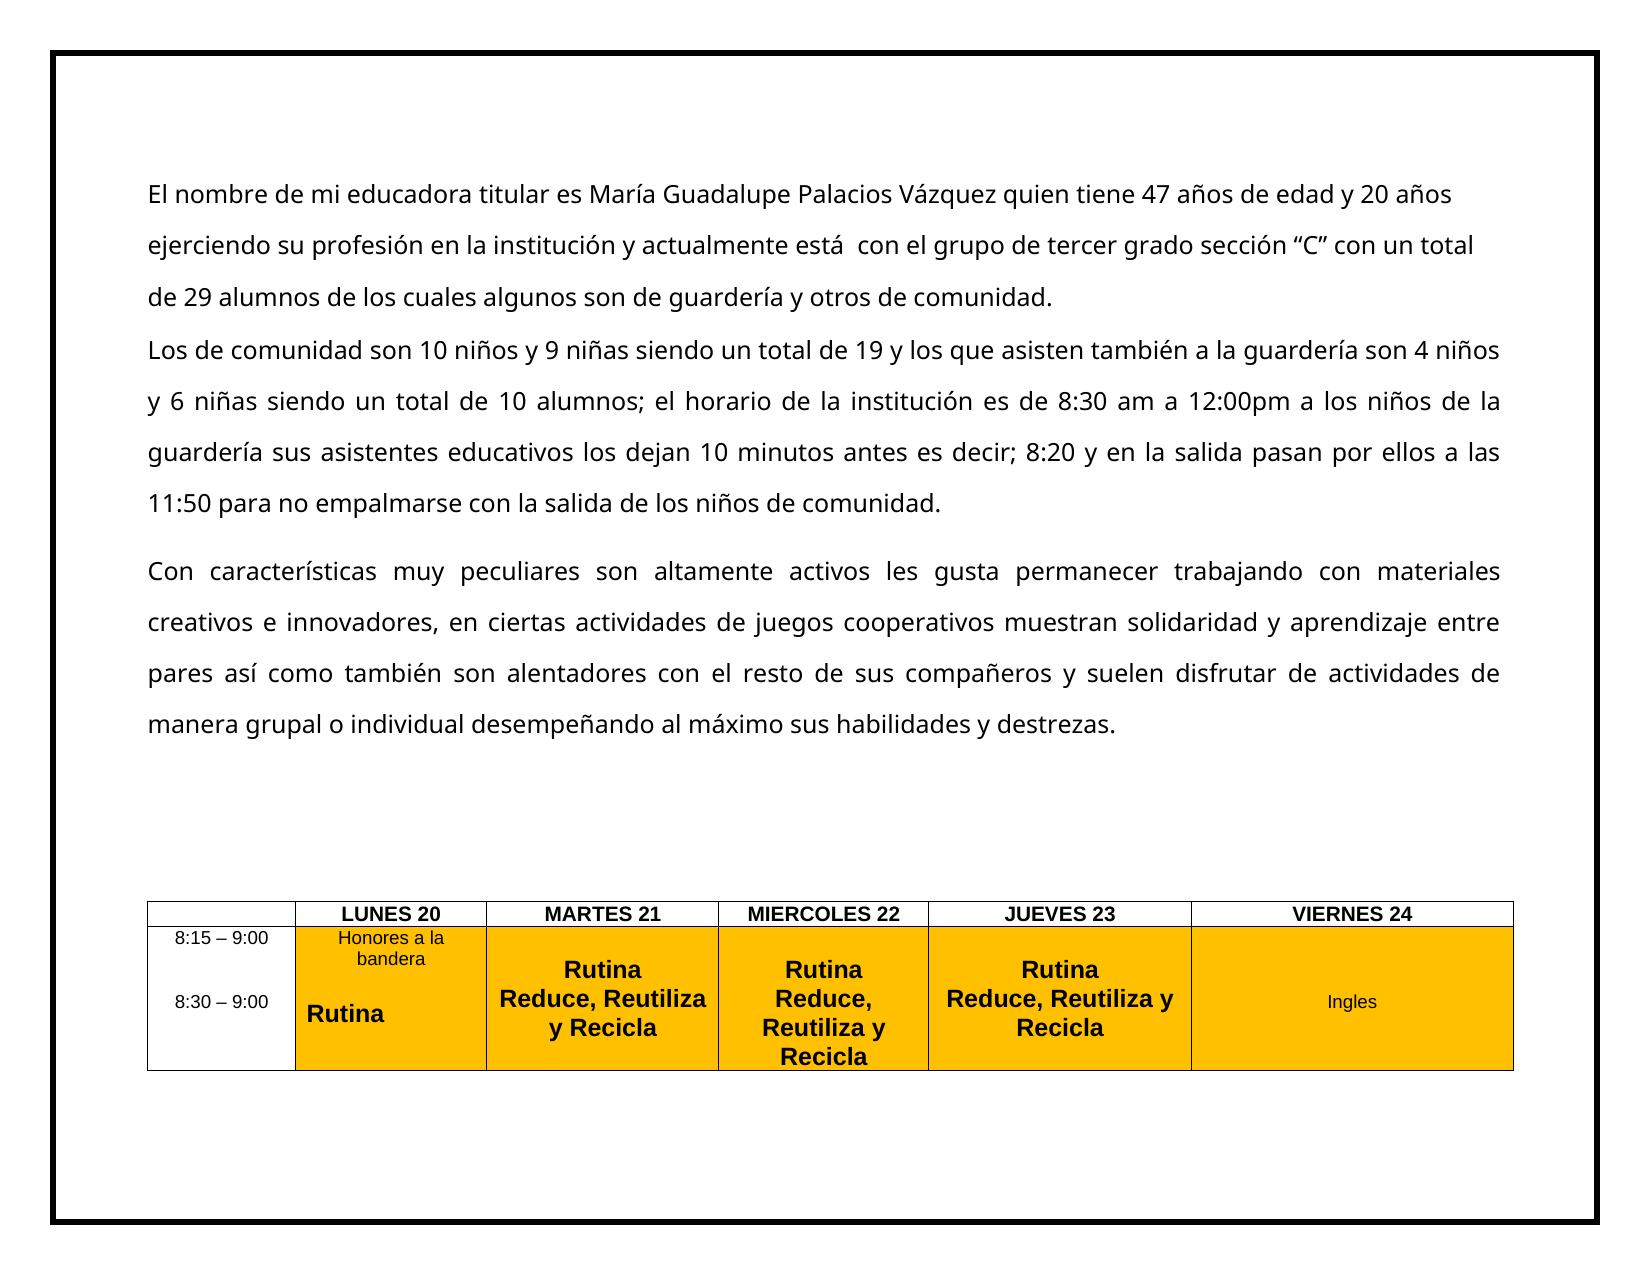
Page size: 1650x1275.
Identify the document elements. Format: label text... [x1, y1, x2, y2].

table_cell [296, 927, 486, 1070]
table_header JUEVES 23 [929, 902, 1191, 926]
table_header LUNES 20 [296, 902, 486, 926]
table_cell Ingles [1192, 927, 1513, 1070]
table_header MIERCOLES 22 [719, 902, 928, 926]
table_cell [148, 927, 295, 1070]
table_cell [929, 927, 1191, 1070]
text El nombre de mi educadora titular es María Guadalupe Palacios Vázquez quien tiene 47 años de edad y 20 años ejerciendo su profesión en la institución y actualmente está con el grupo de tercer grado sección “C” con un total de 29 alumnos de los cuales algunos son de guardería y otros de comunidad. [147, 177, 1502, 313]
table_header MARTES 21 [487, 902, 718, 926]
table_header [148, 902, 295, 926]
text Los de comunidad son 10 niños y 9 niñas siendo un total de 19 y los que asisten también a la guardería son 4 niños y 6 niñas siendo un total de 10 alumnos; el horario de la institución es de 8:30 am a 12:00pm a los niños de la guardería sus asistentes educativos los dejan 10 minutos antes es decir; 8:20 y en la salida pasan por ellos a las 11:50 para no empalmarse con la salida de los niños de comunidad. [147, 333, 1502, 520]
table_header VIERNES 24 [1192, 902, 1513, 926]
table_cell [719, 927, 928, 1070]
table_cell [487, 927, 718, 1070]
text Con características muy peculiares son altamente activos les gusta permanecer trabajando con materiales creativos e innovadores, en ciertas actividades de juegos cooperativos muestran solidaridad y aprendizaje entre pares así como también son alentadores con el resto de sus compañeros y suelen disfrutar de actividades de manera grupal o individual desempeñando al máximo sus habilidades y destrezas. [147, 554, 1502, 741]
